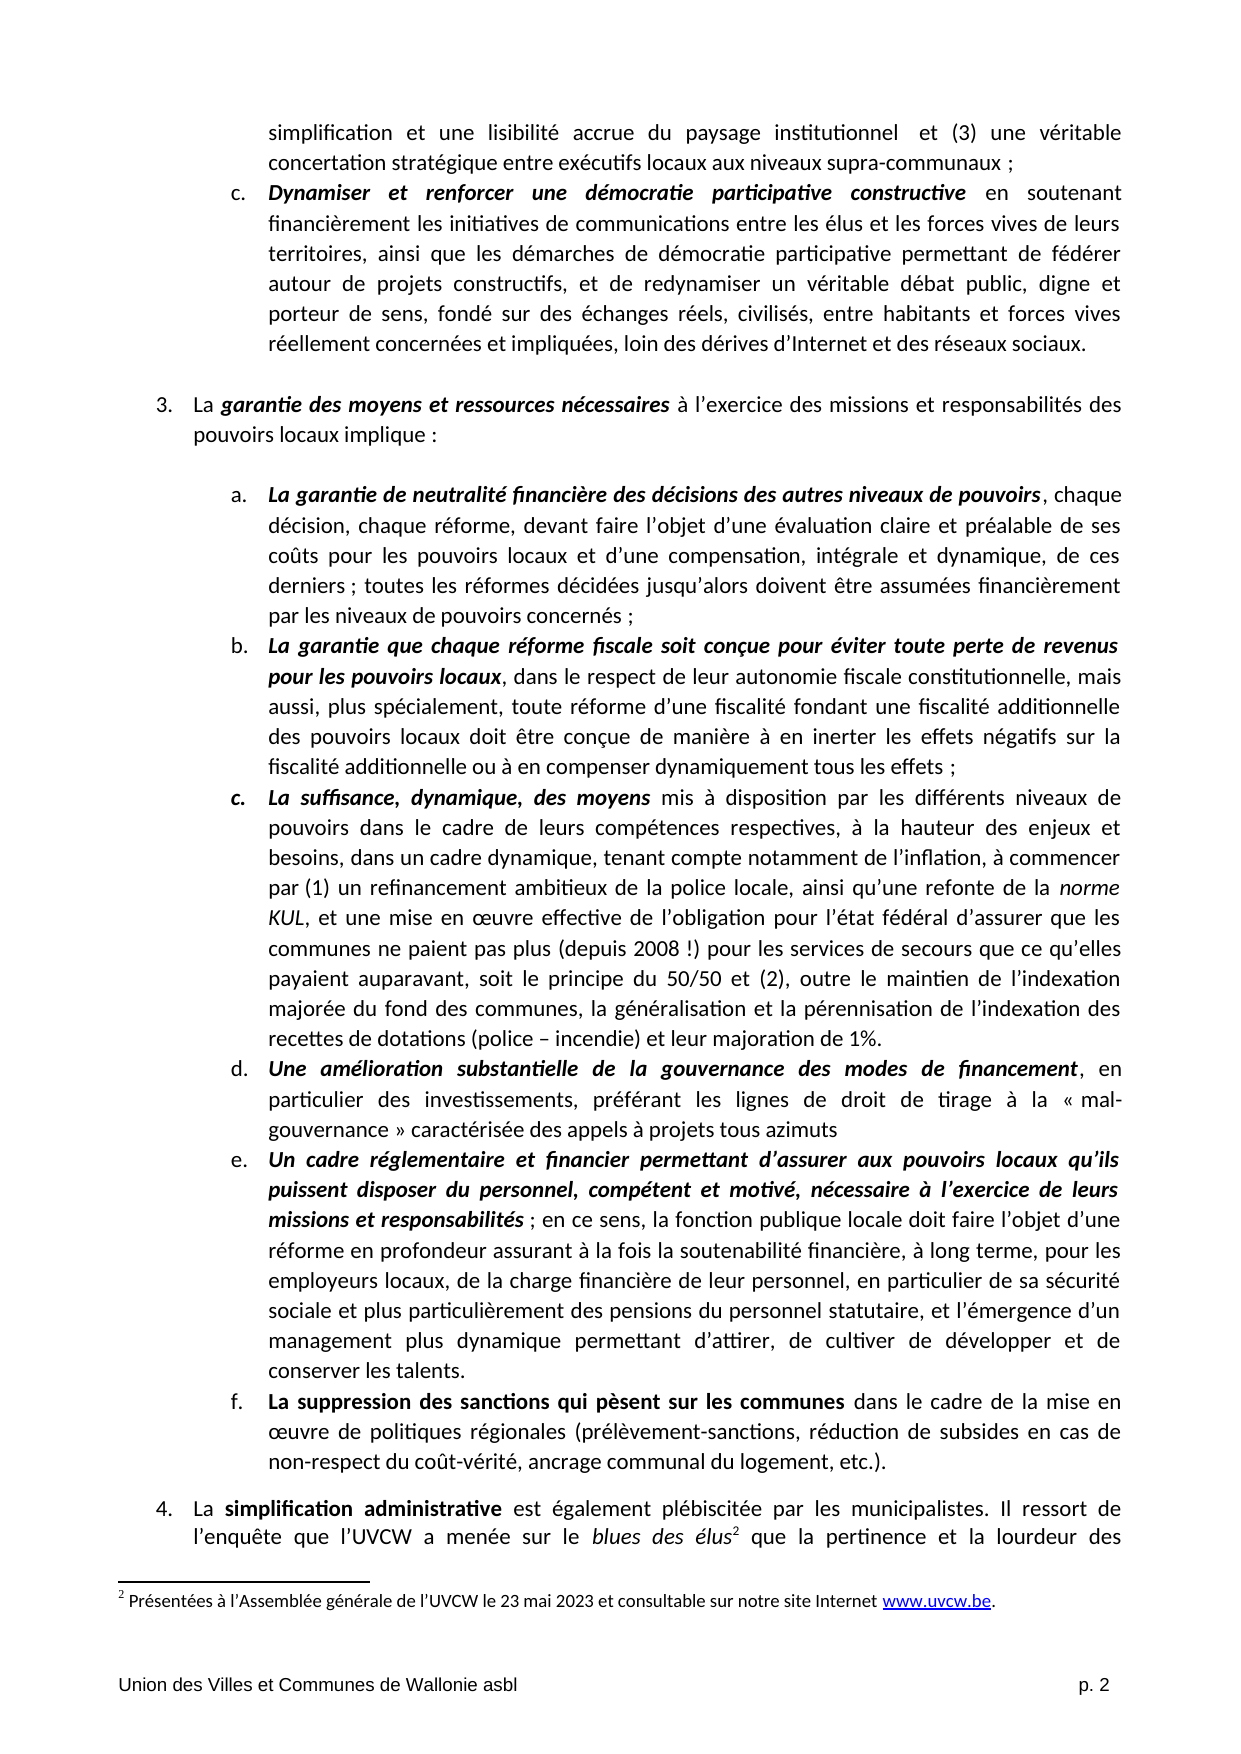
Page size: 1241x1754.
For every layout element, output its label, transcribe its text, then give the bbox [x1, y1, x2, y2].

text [156, 1494, 1122, 1550]
list Une amélioration substantielle de la gouvernance des modes de financement, en particulier des investissements, préférant les lignes de droit de tirage à la « mal-gouvernance » caractérisée des appels à projets tous azimuts [231, 1054, 1122, 1143]
list La garantie de neutralité financière des décisions des autres niveaux de pouvoirs, chaque décision, chaque réforme, devant faire l’objet d’une évaluation claire et préalable de ses coûts pour les pouvoirs locaux et d’une compensation, intégrale et dynamique, de ces derniers ; toutes les réformes décidées jusqu’alors doivent être assumées financièrement par les niveaux de pouvoirs concernés ; [231, 481, 1122, 629]
list La suffisance, dynamique, des moyens mis à disposition par les différents niveaux de pouvoirs dans le cadre de leurs compétences respectives, à la hauteur des enjeux et besoins, dans un cadre dynamique, tenant compte notamment de l’inflation, à commencer par (1) un refinancement ambitieux de la police locale, ainsi qu’une refonte de la norme KUL, et une mise en œuvre effective de l’obligation pour l’état fédéral d’assurer que les communes ne paient pas plus (depuis 2008 !) pour les services de secours que ce qu’elles payaient auparavant, soit le principe du 50/50 et (2), outre le maintien de l’indexation majorée du fond des communes, la généralisation et la pérennisation de l’indexation des recettes de dotations (police – incendie) et leur majoration de 1%. [231, 783, 1122, 1052]
list La garantie des moyens et ressources nécessaires à l’exercice des missions et responsabilités des pouvoirs locaux implique : [156, 390, 1122, 448]
list Un cadre réglementaire et financier permettant d’assurer aux pouvoirs locaux qu’ils puissent disposer du personnel, compétent et motivé, nécessaire à l’exercice de leurs missions et responsabilités ; en ce sens, la fonction publique locale doit faire l’objet d’une réforme en profondeur assurant à la fois la soutenabilité financière, à long terme, pour les employeurs locaux, de la charge financière de leur personnel, en particulier de sa sécurité sociale et plus particulièrement des pensions du personnel statutaire, et l’émergence d’un management plus dynamique permettant d’attirer, de cultiver de développer et de conserver les talents. [231, 1145, 1122, 1385]
list La suppression des sanctions qui pèsent sur les communes dans le cadre de la mise en œuvre de politiques régionales (prélèvement-sanctions, réduction de subsides en cas de non-respect du coût-vérité, ancrage communal du logement, etc.). [231, 1387, 1122, 1475]
list La garantie que chaque réforme fiscale soit conçue pour éviter toute perte de revenus pour les pouvoirs locaux, dans le respect de leur autonomie fiscale constitutionnelle, mais aussi, plus spécialement, toute réforme d’une fiscalité fondant une fiscalité additionnelle des pouvoirs locaux doit être conçue de manière à en inerter les effets négatifs sur la fiscalité additionnelle ou à en compenser dynamiquement tous les effets ; [231, 632, 1122, 781]
list Dynamiser et renforcer une démocratie participative constructive en soutenant financièrement les initiatives de communications entre les élus et les forces vives de leurs territoires, ainsi que les démarches de démocratie participative permettant de fédérer autour de projets constructifs, et de redynamiser un véritable débat public, digne et porteur de sens, fondé sur des échanges réels, civilisés, entre habitants et forces vives réellement concernées et impliquées, loin des dérives d’Internet et des réseaux sociaux. [231, 178, 1122, 358]
